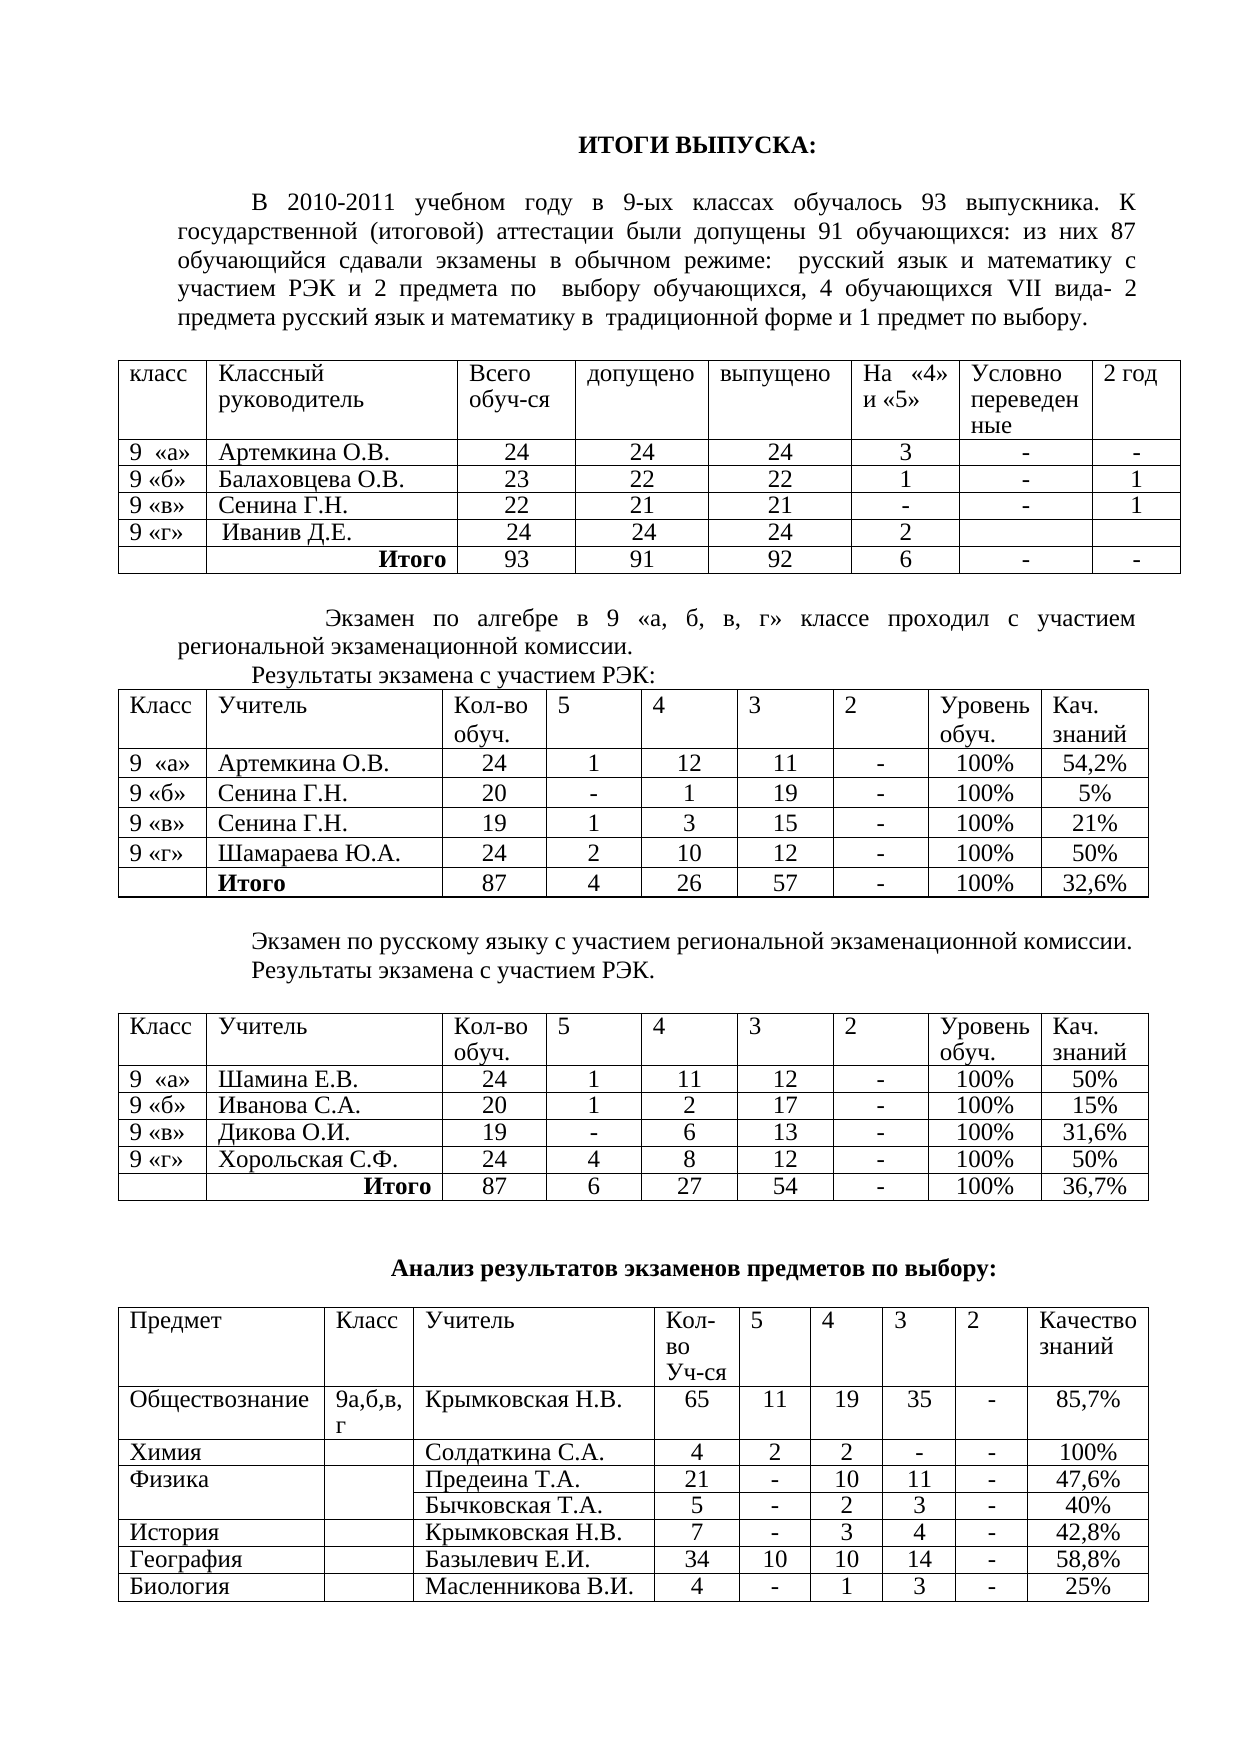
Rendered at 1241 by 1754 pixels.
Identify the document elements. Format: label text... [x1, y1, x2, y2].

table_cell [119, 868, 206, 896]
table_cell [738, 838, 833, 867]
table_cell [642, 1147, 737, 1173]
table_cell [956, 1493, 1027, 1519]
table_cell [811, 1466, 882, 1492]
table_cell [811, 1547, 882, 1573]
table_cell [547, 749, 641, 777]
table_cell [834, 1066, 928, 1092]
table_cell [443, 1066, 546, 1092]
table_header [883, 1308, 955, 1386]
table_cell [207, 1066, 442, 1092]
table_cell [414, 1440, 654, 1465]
text Результаты экзамена с участием РЭК. [177, 955, 1137, 984]
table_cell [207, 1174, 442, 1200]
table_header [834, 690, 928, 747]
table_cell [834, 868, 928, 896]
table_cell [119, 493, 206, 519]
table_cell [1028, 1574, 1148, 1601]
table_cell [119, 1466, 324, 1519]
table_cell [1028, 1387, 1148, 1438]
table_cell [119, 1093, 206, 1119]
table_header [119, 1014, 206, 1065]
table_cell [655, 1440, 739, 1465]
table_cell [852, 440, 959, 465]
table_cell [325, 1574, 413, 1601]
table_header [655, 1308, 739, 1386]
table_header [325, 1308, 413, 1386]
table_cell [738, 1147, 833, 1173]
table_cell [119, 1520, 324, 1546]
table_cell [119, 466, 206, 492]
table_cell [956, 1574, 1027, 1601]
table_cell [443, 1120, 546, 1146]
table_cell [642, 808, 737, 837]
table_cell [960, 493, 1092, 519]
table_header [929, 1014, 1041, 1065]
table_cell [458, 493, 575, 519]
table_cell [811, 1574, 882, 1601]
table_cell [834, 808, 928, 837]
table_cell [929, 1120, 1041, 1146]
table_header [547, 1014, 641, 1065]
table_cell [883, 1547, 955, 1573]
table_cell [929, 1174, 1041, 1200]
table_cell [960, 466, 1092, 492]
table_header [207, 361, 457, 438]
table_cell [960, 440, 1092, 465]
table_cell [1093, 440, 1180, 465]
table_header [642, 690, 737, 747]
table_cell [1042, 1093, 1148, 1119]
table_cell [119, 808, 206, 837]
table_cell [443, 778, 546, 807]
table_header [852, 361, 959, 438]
text В 2010-2011 учебном году в 9-ых классах обучалось 93 выпускника. К государственной (итоговой) аттестации были допущены 91 обучающихся: из них 87 обучающийся сдавали экзамены в обычном режиме: русский язык и математику с участием РЭК и 2 предмета по выбору обучающихся, 4 обучающихся VII вида- 2 предмета русский язык и математику в традиционной форме и 1 предмет по выбору. [177, 187, 1137, 331]
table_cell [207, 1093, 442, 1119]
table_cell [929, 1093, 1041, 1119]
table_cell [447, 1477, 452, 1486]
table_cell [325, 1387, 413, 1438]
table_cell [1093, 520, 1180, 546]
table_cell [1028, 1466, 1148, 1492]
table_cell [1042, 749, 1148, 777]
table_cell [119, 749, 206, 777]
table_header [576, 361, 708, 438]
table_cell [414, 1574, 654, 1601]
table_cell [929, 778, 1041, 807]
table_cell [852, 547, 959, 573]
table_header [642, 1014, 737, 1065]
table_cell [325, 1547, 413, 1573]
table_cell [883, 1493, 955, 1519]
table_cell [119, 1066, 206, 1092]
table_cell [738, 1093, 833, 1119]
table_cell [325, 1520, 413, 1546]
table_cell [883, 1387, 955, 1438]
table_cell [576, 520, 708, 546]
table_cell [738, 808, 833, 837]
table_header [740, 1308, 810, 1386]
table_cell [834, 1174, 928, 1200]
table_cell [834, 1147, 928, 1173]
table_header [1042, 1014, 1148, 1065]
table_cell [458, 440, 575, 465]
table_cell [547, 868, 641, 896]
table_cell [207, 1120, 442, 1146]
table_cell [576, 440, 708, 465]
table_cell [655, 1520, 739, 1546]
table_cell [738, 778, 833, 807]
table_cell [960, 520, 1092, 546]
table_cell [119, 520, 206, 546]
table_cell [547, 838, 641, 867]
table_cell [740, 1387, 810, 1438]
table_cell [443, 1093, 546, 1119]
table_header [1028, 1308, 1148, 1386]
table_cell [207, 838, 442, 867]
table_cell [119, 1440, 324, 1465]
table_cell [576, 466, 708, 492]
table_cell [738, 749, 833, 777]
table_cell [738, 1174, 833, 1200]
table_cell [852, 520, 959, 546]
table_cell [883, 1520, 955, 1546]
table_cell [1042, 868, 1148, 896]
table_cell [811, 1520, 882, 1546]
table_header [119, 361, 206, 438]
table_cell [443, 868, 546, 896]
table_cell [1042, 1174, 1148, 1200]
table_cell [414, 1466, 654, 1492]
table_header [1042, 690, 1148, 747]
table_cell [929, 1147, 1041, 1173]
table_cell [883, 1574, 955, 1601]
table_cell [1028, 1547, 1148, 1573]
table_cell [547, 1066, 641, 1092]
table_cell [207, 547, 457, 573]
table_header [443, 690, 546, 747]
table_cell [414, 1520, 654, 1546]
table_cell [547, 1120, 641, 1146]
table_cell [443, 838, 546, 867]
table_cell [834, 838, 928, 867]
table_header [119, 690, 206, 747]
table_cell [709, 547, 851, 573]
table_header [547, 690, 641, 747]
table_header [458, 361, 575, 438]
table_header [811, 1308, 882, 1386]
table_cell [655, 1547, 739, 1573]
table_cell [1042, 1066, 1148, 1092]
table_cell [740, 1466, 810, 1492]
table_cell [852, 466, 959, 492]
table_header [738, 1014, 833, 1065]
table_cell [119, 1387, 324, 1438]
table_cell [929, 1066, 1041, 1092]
text Анализ результатов экзаменов предметов по выбору: [177, 1255, 1137, 1281]
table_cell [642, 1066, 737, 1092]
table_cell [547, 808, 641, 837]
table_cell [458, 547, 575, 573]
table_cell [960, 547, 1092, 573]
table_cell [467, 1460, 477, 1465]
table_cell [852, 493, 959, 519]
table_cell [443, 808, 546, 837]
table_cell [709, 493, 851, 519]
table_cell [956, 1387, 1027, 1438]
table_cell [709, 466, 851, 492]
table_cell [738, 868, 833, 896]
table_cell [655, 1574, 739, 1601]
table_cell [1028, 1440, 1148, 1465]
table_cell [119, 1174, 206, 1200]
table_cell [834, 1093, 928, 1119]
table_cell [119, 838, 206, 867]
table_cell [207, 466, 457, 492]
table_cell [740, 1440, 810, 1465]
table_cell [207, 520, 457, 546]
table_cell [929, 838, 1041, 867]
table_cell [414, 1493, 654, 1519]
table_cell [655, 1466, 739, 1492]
text Результаты экзамена с участием РЭК: [177, 660, 1137, 689]
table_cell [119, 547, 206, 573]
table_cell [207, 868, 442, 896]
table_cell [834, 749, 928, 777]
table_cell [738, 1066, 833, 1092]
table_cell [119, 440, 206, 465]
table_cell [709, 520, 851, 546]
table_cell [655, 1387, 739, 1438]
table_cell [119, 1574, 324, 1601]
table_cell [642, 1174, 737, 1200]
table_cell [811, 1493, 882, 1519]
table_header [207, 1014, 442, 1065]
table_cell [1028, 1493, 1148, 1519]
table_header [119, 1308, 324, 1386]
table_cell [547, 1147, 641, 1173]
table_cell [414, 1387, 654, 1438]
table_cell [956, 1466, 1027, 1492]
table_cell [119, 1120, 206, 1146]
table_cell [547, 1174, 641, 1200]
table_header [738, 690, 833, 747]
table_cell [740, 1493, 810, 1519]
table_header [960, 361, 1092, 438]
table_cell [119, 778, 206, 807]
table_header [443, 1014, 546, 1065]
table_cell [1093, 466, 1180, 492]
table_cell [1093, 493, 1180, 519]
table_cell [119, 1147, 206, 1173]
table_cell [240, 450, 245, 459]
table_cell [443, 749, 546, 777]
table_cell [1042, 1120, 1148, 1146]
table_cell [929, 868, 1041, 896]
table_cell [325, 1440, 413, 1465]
text Экзамен по алгебре в 9 «а, б, в, г» классе проходил с участием региональной экзаменационной комиссии. [177, 603, 1137, 660]
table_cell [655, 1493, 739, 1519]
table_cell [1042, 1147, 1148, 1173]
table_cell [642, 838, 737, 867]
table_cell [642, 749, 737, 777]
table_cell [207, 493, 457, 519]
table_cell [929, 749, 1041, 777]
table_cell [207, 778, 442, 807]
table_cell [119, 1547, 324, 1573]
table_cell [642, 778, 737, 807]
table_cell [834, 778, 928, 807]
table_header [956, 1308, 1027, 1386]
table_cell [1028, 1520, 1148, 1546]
list ИТОГИ ВЫПУСКА: [258, 130, 1137, 158]
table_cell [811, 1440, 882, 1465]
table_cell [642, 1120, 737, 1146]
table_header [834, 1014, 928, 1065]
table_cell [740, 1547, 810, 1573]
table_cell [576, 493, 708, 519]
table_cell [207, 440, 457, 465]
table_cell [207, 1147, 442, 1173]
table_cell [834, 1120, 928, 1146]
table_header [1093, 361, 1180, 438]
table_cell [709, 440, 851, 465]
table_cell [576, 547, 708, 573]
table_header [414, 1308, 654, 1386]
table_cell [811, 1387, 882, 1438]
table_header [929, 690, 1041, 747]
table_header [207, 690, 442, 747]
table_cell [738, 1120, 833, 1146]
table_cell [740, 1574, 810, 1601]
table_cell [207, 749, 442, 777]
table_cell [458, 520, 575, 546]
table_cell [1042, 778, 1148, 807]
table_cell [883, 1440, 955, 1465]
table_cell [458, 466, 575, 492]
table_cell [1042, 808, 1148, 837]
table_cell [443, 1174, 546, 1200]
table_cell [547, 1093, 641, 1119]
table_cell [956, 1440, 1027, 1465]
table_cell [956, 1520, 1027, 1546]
text Экзамен по русскому языку с участием региональной экзаменационной комиссии. [177, 926, 1137, 955]
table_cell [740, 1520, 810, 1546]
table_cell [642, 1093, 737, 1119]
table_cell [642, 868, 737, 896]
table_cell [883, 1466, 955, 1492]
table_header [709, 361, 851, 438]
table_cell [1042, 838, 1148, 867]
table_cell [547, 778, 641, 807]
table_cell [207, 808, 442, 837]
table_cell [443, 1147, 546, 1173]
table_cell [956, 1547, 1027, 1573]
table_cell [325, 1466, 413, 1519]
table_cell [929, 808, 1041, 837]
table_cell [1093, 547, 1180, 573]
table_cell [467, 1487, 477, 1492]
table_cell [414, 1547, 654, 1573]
